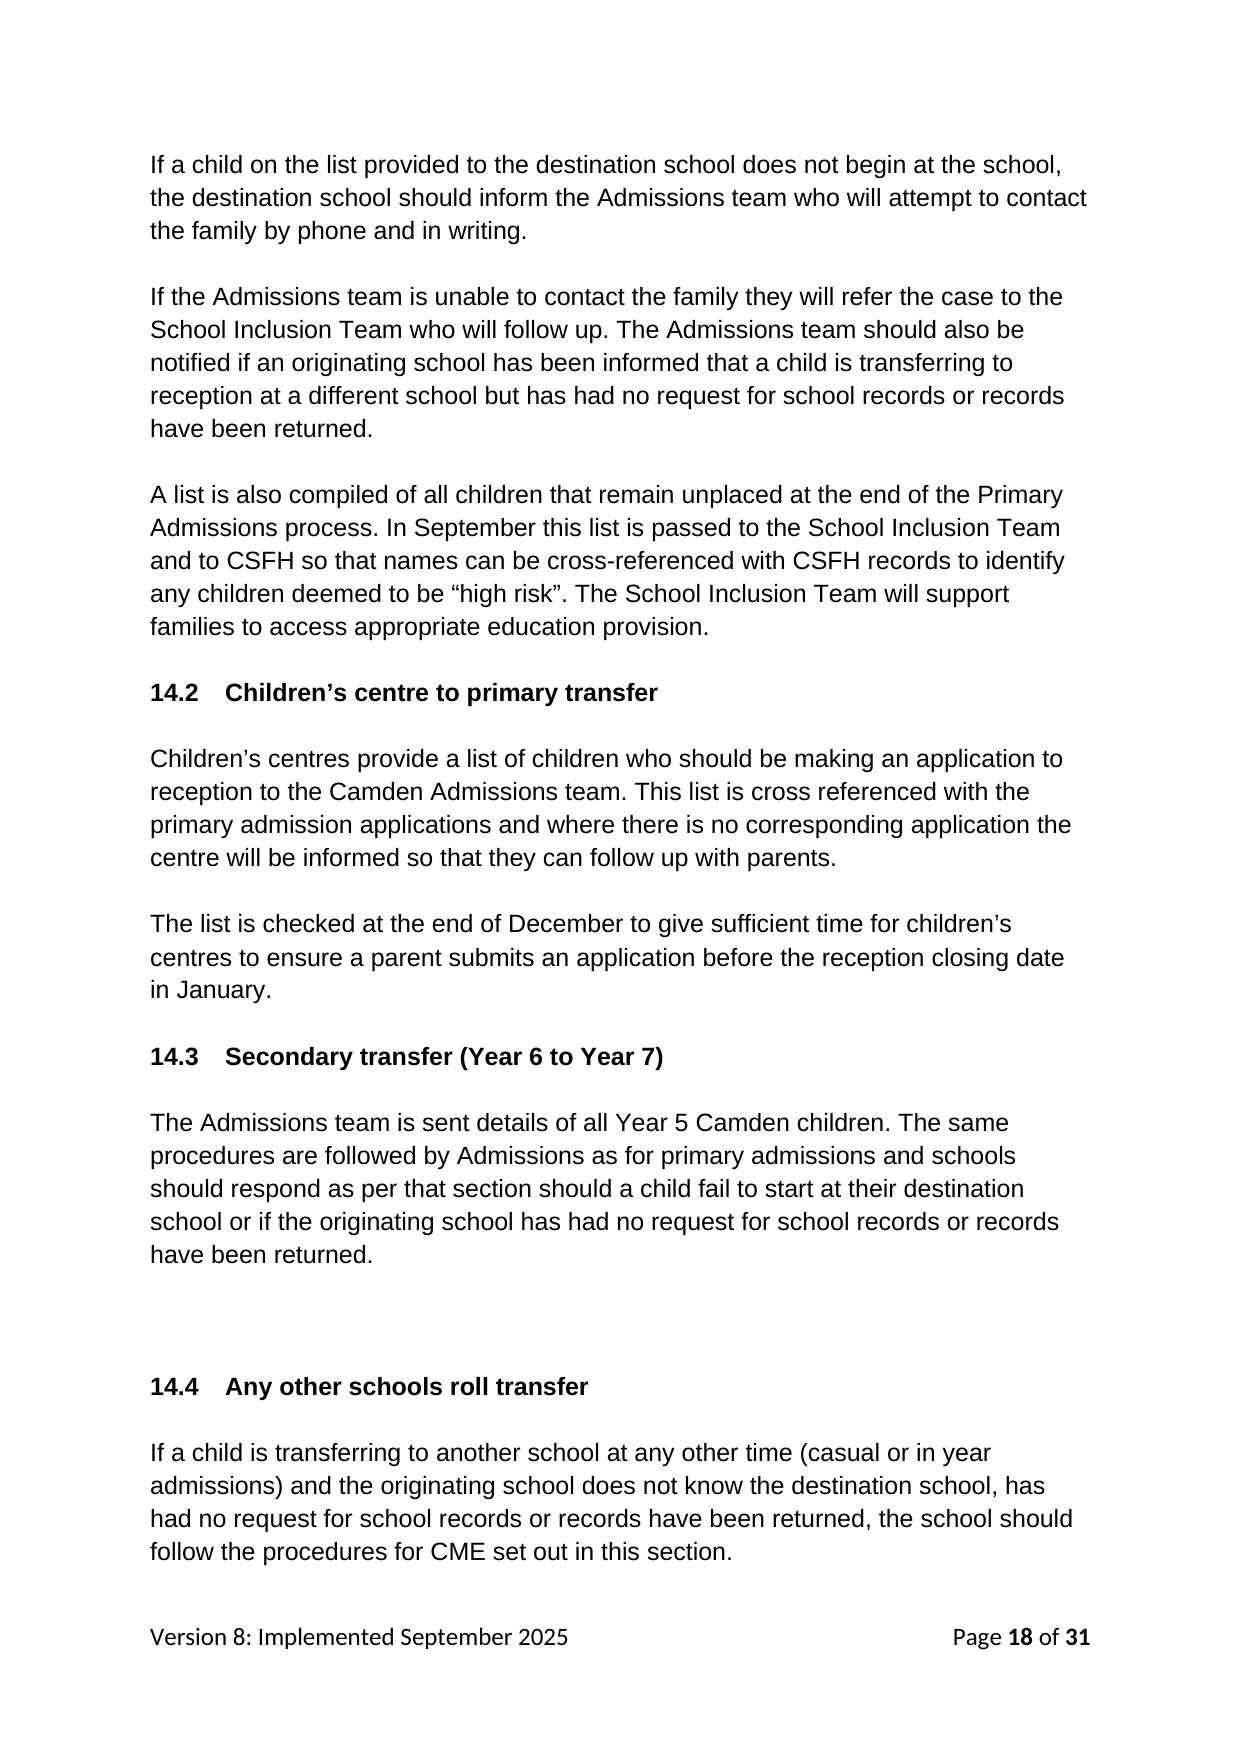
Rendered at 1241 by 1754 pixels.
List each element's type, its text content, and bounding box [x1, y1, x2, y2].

text If the Admissions team is unable to contact the family they will refer the case to the School Inclusion Team who will follow up. The Admissions team should also be notified if an originating school has been informed that a child is transferring to reception at a different school but has had no request for school records or records have been returned. [150, 282, 1090, 443]
text Children’s centres provide a list of children who should be making an application to reception to the Camden Admissions team. This list is cross referenced with the primary admission applications and where there is no corresponding application the centre will be informed so that they can follow up with parents. [150, 744, 1090, 872]
text If a child is transferring to another school at any other time (casual or in year admissions) and the originating school does not know the destination school, has had no request for school records or records have been returned, the school should follow the procedures for CME set out in this section. [150, 1438, 1090, 1566]
text 14.3 Secondary transfer (Year 6 to Year 7) [150, 1042, 1090, 1070]
text The list is checked at the end of December to give sufficient time for children’s centres to ensure a parent submits an application before the reception closing date in January. [150, 909, 1090, 1004]
text 14.2 Children’s centre to primary transfer [150, 678, 1090, 707]
text 14.4 Any other schools roll transfer [150, 1372, 1090, 1401]
text If a child on the list provided to the destination school does not begin at the school, the destination school should inform the Admissions team who will attempt to contact the family by phone and in writing. [150, 150, 1090, 245]
text A list is also compiled of all children that remain unplaced at the end of the Primary Admissions process. In September this list is passed to the School Inclusion Team and to CSFH so that names can be cross-referenced with CSFH records to identify any children deemed to be “high risk”. The School Inclusion Team will support families to access appropriate education provision. [150, 480, 1090, 641]
text The Admissions team is sent details of all Year 5 Camden children. The same procedures are followed by Admissions as for primary admissions and schools should respond as per that section should a child fail to start at their destination school or if the originating school has had no request for school records or records have been returned. [150, 1108, 1090, 1268]
